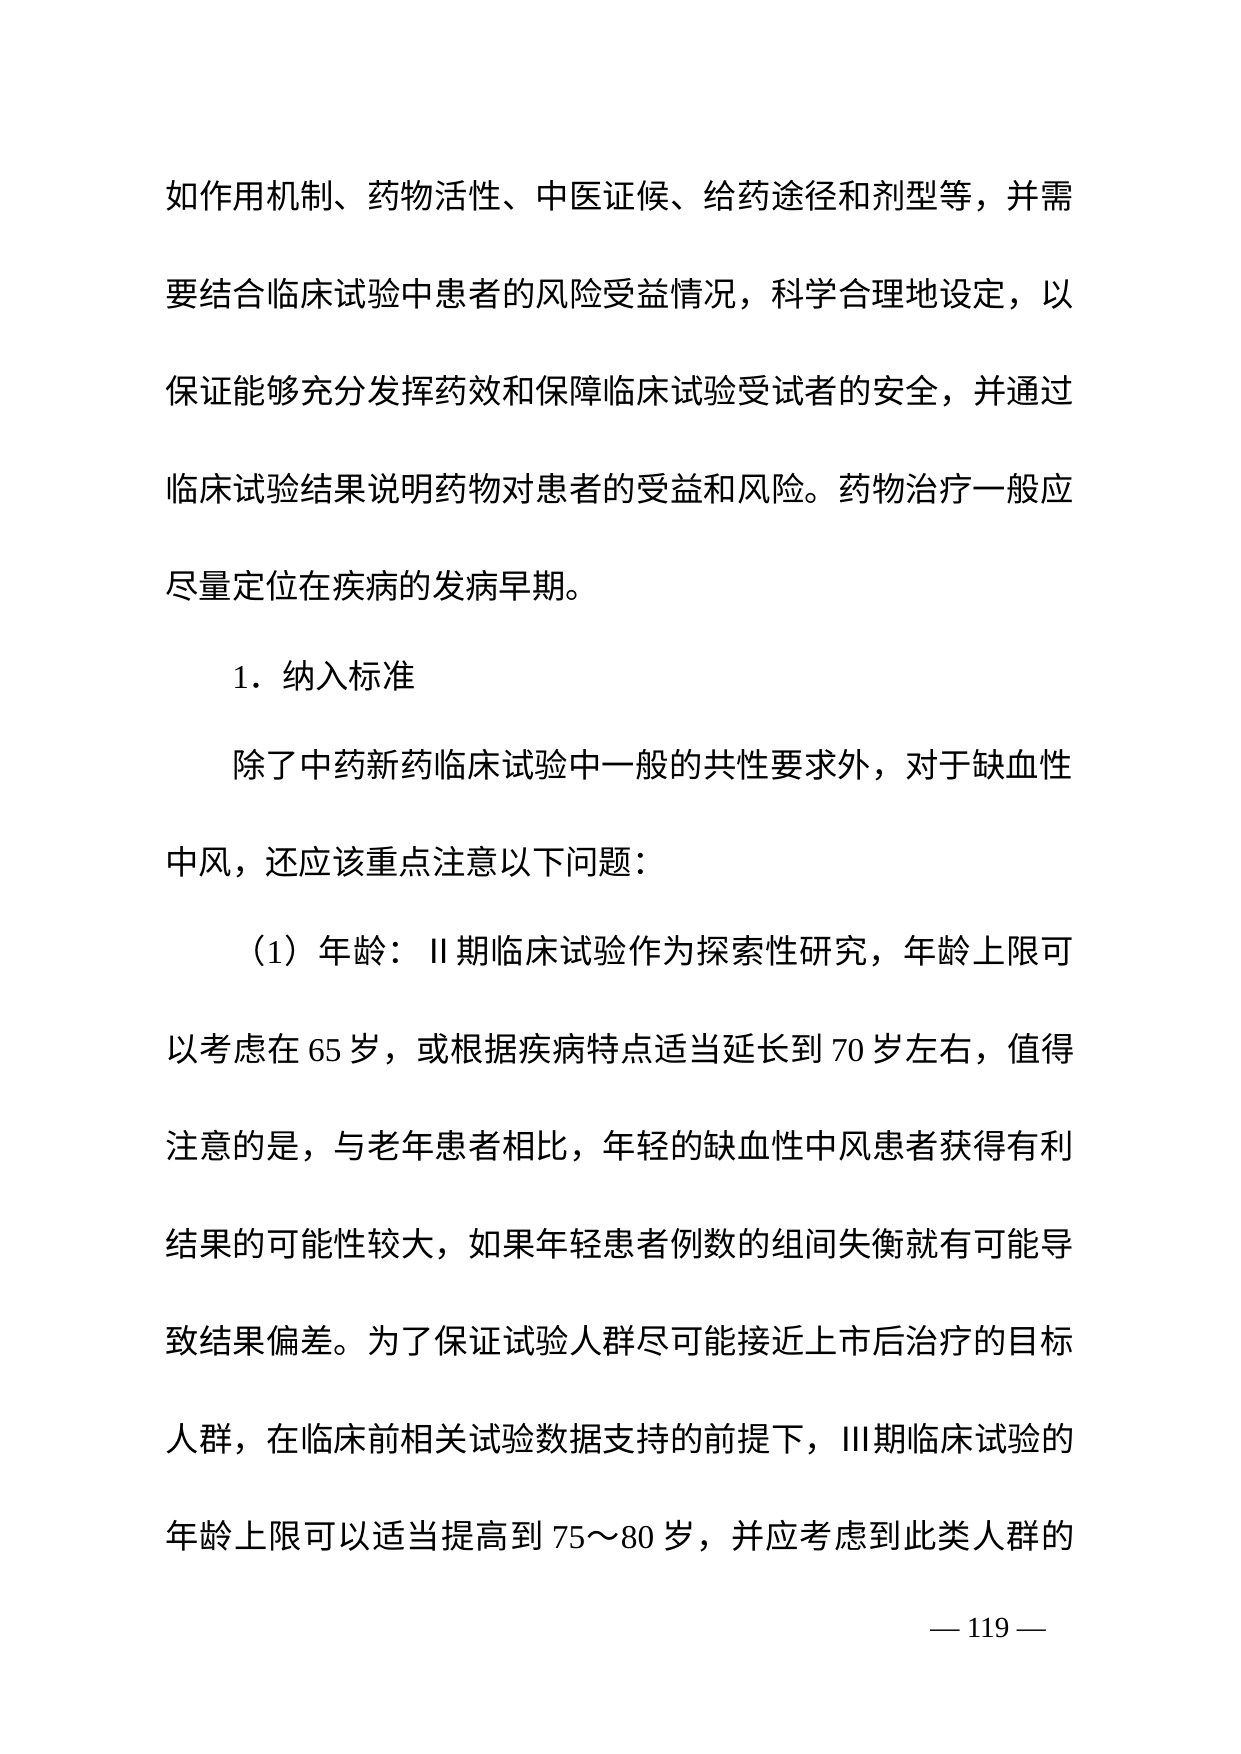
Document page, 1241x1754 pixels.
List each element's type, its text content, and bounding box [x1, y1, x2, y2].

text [165, 162, 1075, 617]
text 1．纳入标准 [165, 641, 1075, 706]
text 除了中药新药临床试验中一般的共性要求外，对于缺血性中风，还应该重点注意以下问题： [165, 730, 1075, 893]
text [165, 917, 1075, 1567]
